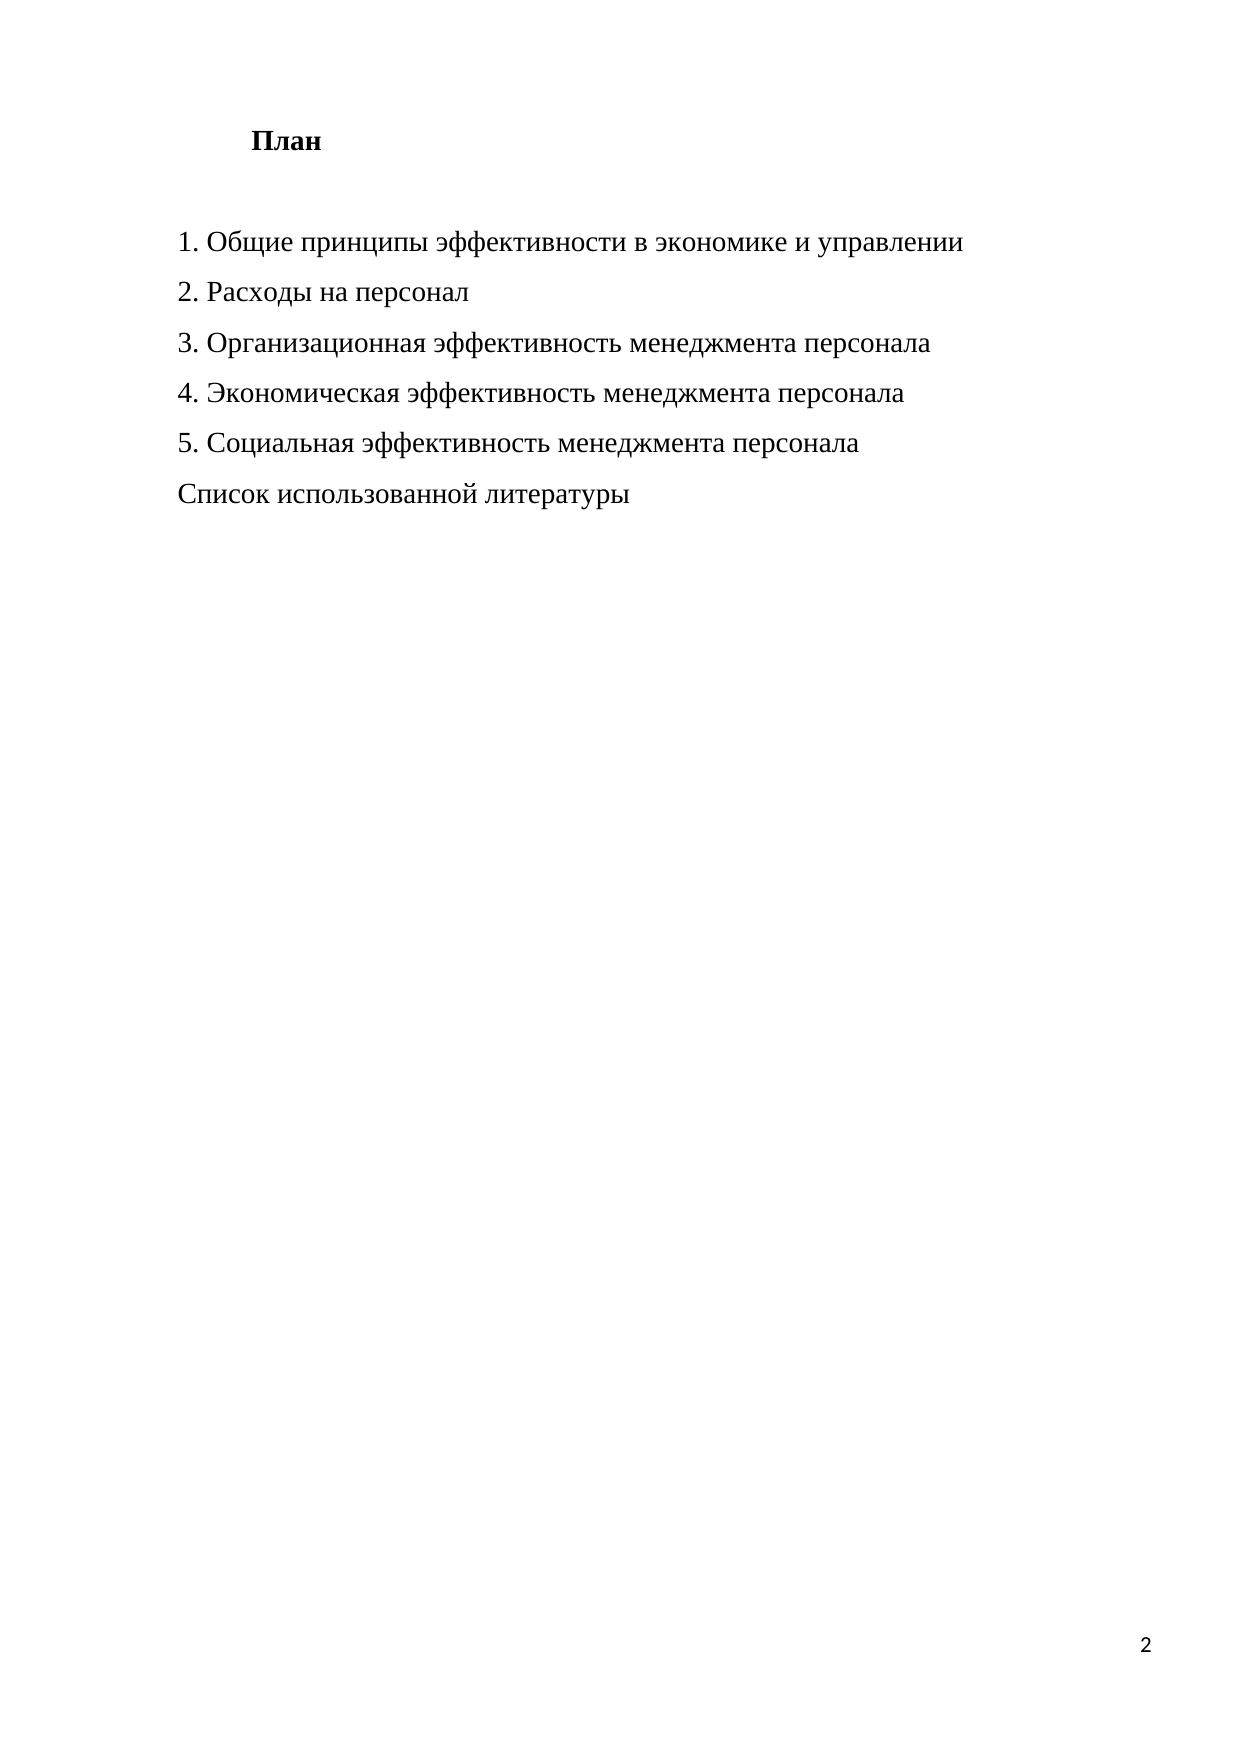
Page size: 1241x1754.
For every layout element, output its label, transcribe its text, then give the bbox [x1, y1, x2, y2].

text 5. Социальная эффективность менеджмента персонала [177, 425, 1152, 459]
text План [177, 123, 1152, 157]
text 4. Экономическая эффективность менеджмента персонала [177, 375, 1152, 409]
text 2. Расходы на персонал [177, 274, 1152, 308]
text 3. Организационная эффективность менеджмента персонала [177, 325, 1152, 358]
text 1. Общие принципы эффективности в экономике и управлении [177, 224, 1152, 258]
text Список использованной литературы [177, 476, 1152, 509]
